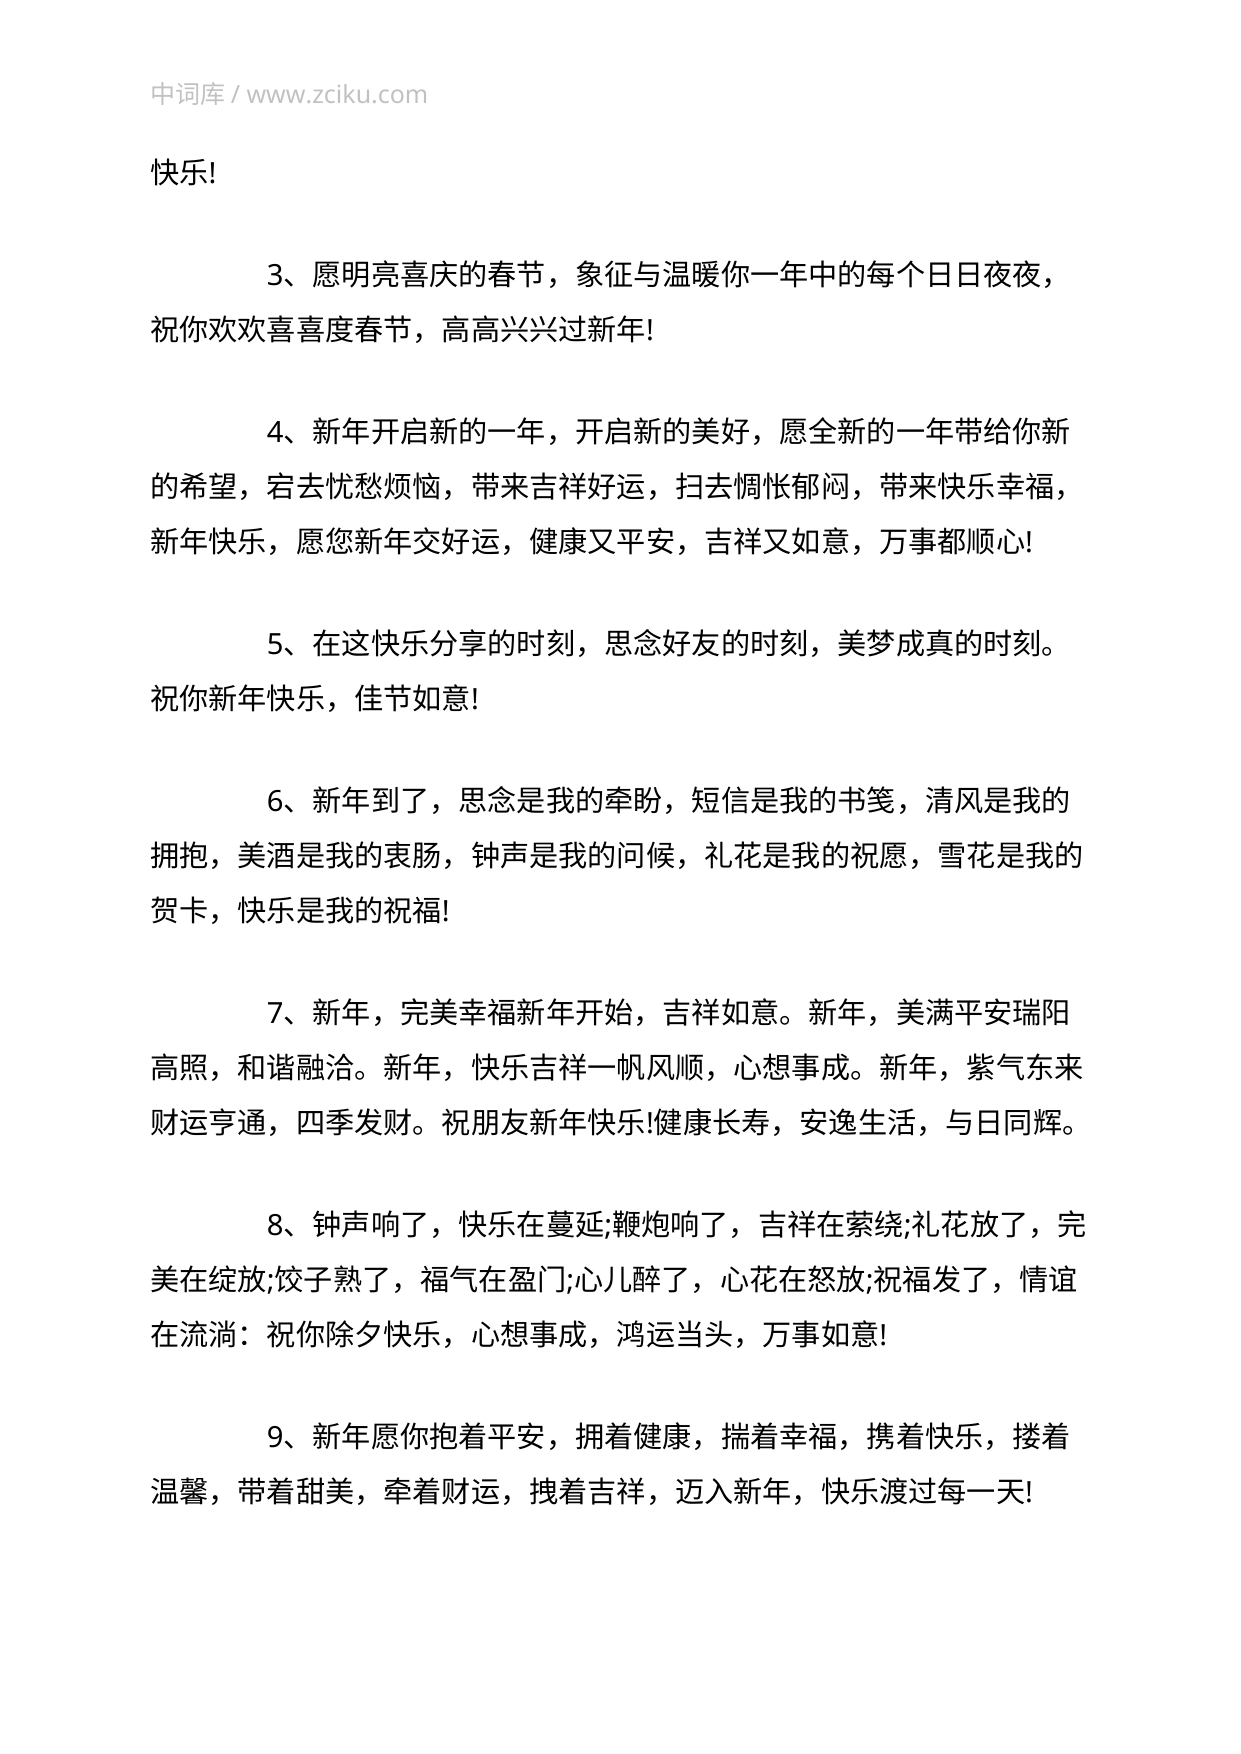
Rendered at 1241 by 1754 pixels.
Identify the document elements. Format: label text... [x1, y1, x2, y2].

text 4、新年开启新的一年，开启新的美好，愿全新的一年带给你新的希望，宕去忧愁烦恼，带来吉祥好运，扫去惆怅郁闷，带来快乐幸福，新年快乐，愿您新年交好运，健康又平安，吉祥又如意，万事都顺心! [150, 409, 1090, 561]
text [150, 150, 1090, 192]
text 9、新年愿你抱着平安，拥着健康，揣着幸福，携着快乐，搂着温馨，带着甜美，牵着财运，拽着吉祥，迈入新年，快乐渡过每一天! [150, 1413, 1090, 1511]
text 6、新年到了，思念是我的牵盼，短信是我的书笺，清风是我的拥抱，美酒是我的衷肠，钟声是我的问候，礼花是我的祝愿，雪花是我的贺卡，快乐是我的祝福! [150, 778, 1090, 930]
text 8、钟声响了，快乐在蔓延;鞭炮响了，吉祥在萦绕;礼花放了，完美在绽放;饺子熟了，福气在盈门;心儿醉了，心花在怒放;祝福发了，情谊在流淌：祝你除夕快乐，心想事成，鸿运当头，万事如意! [150, 1202, 1090, 1354]
text 7、新年，完美幸福新年开始，吉祥如意。新年，美满平安瑞阳高照，和谐融洽。新年，快乐吉祥一帆风顺，心想事成。新年，紫气东来财运亨通，四季发财。祝朋友新年快乐!健康长寿，安逸生活，与日同辉。 [150, 990, 1090, 1142]
text 3、愿明亮喜庆的春节，象征与温暖你一年中的每个日日夜夜，祝你欢欢喜喜度春节，高高兴兴过新年! [150, 252, 1090, 349]
text 5、在这快乐分享的时刻，思念好友的时刻，美梦成真的时刻。祝你新年快乐，佳节如意! [150, 621, 1090, 718]
